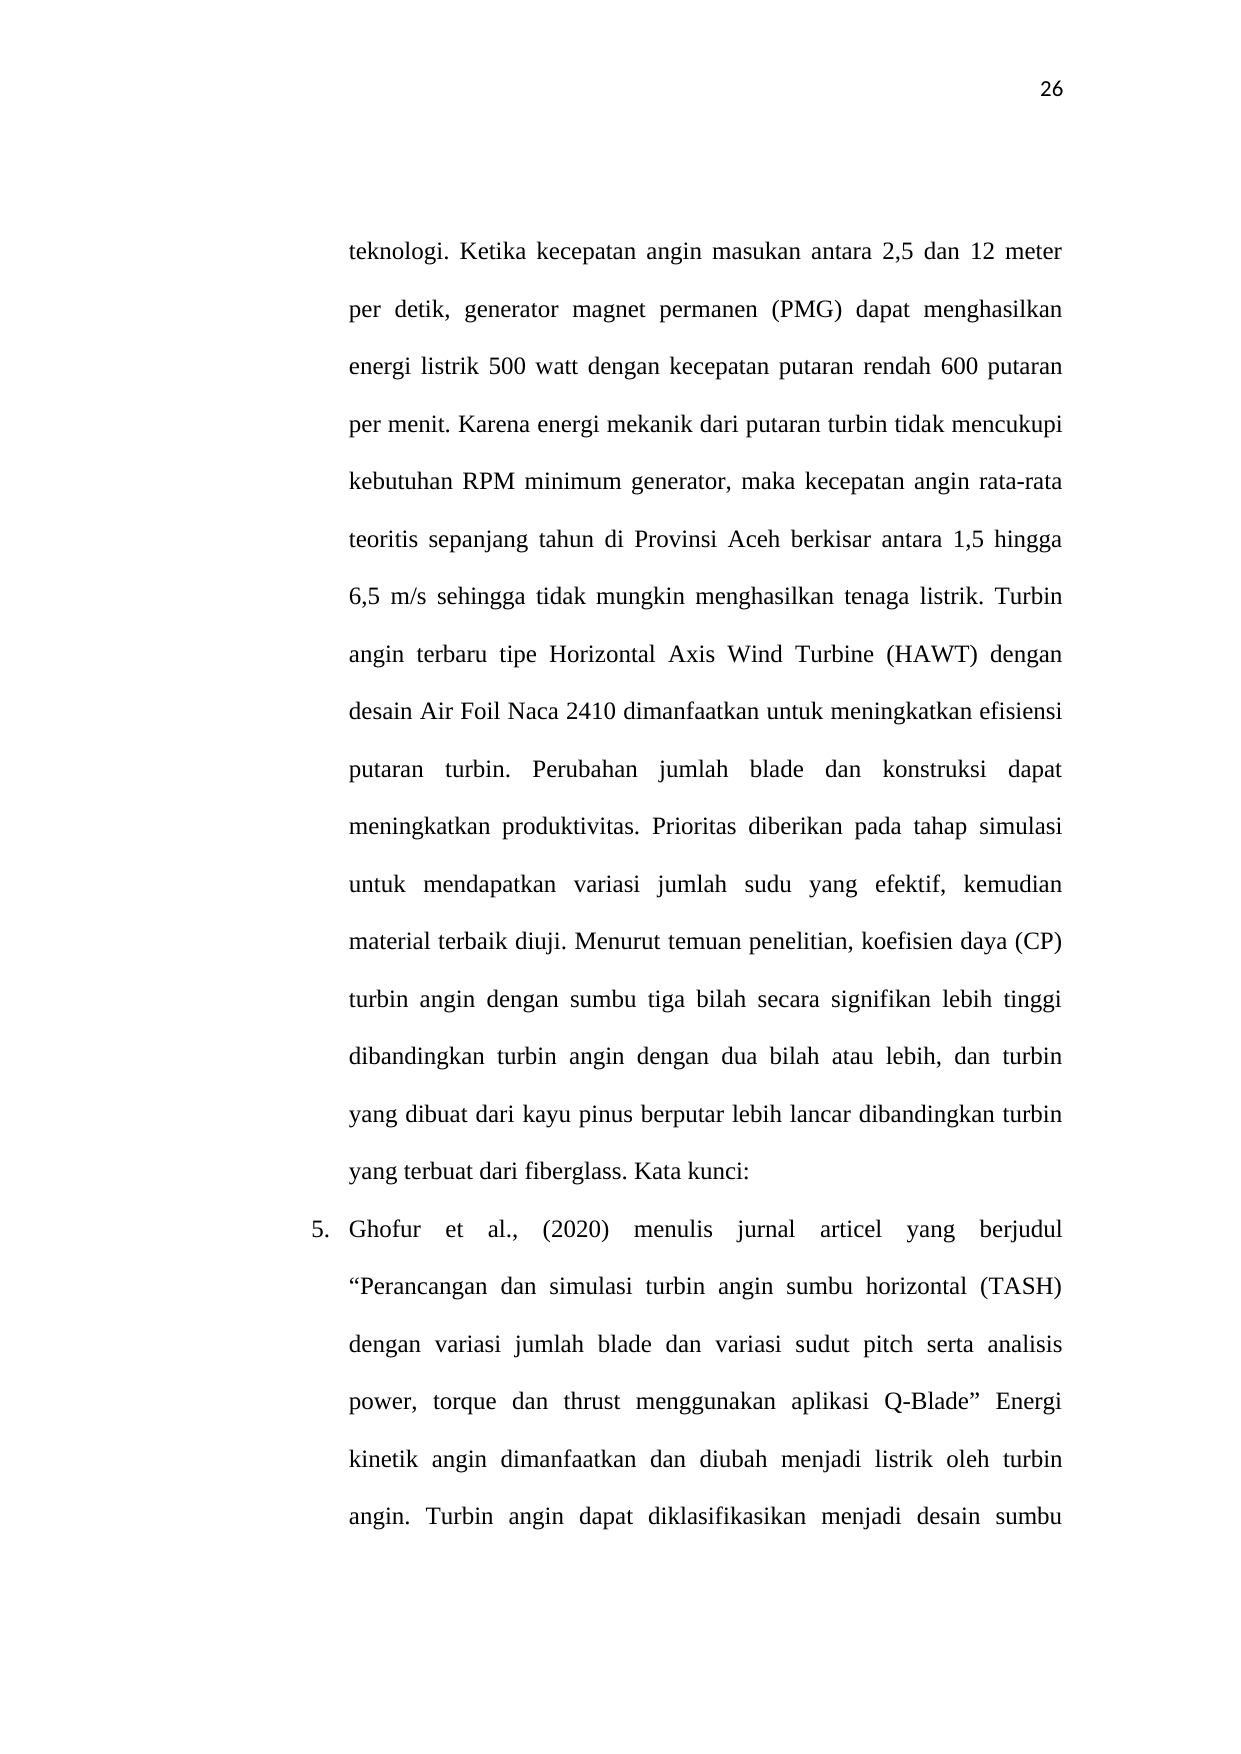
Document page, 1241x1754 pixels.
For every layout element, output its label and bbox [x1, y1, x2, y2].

list [311, 236, 1063, 1185]
list [311, 1214, 1063, 1530]
